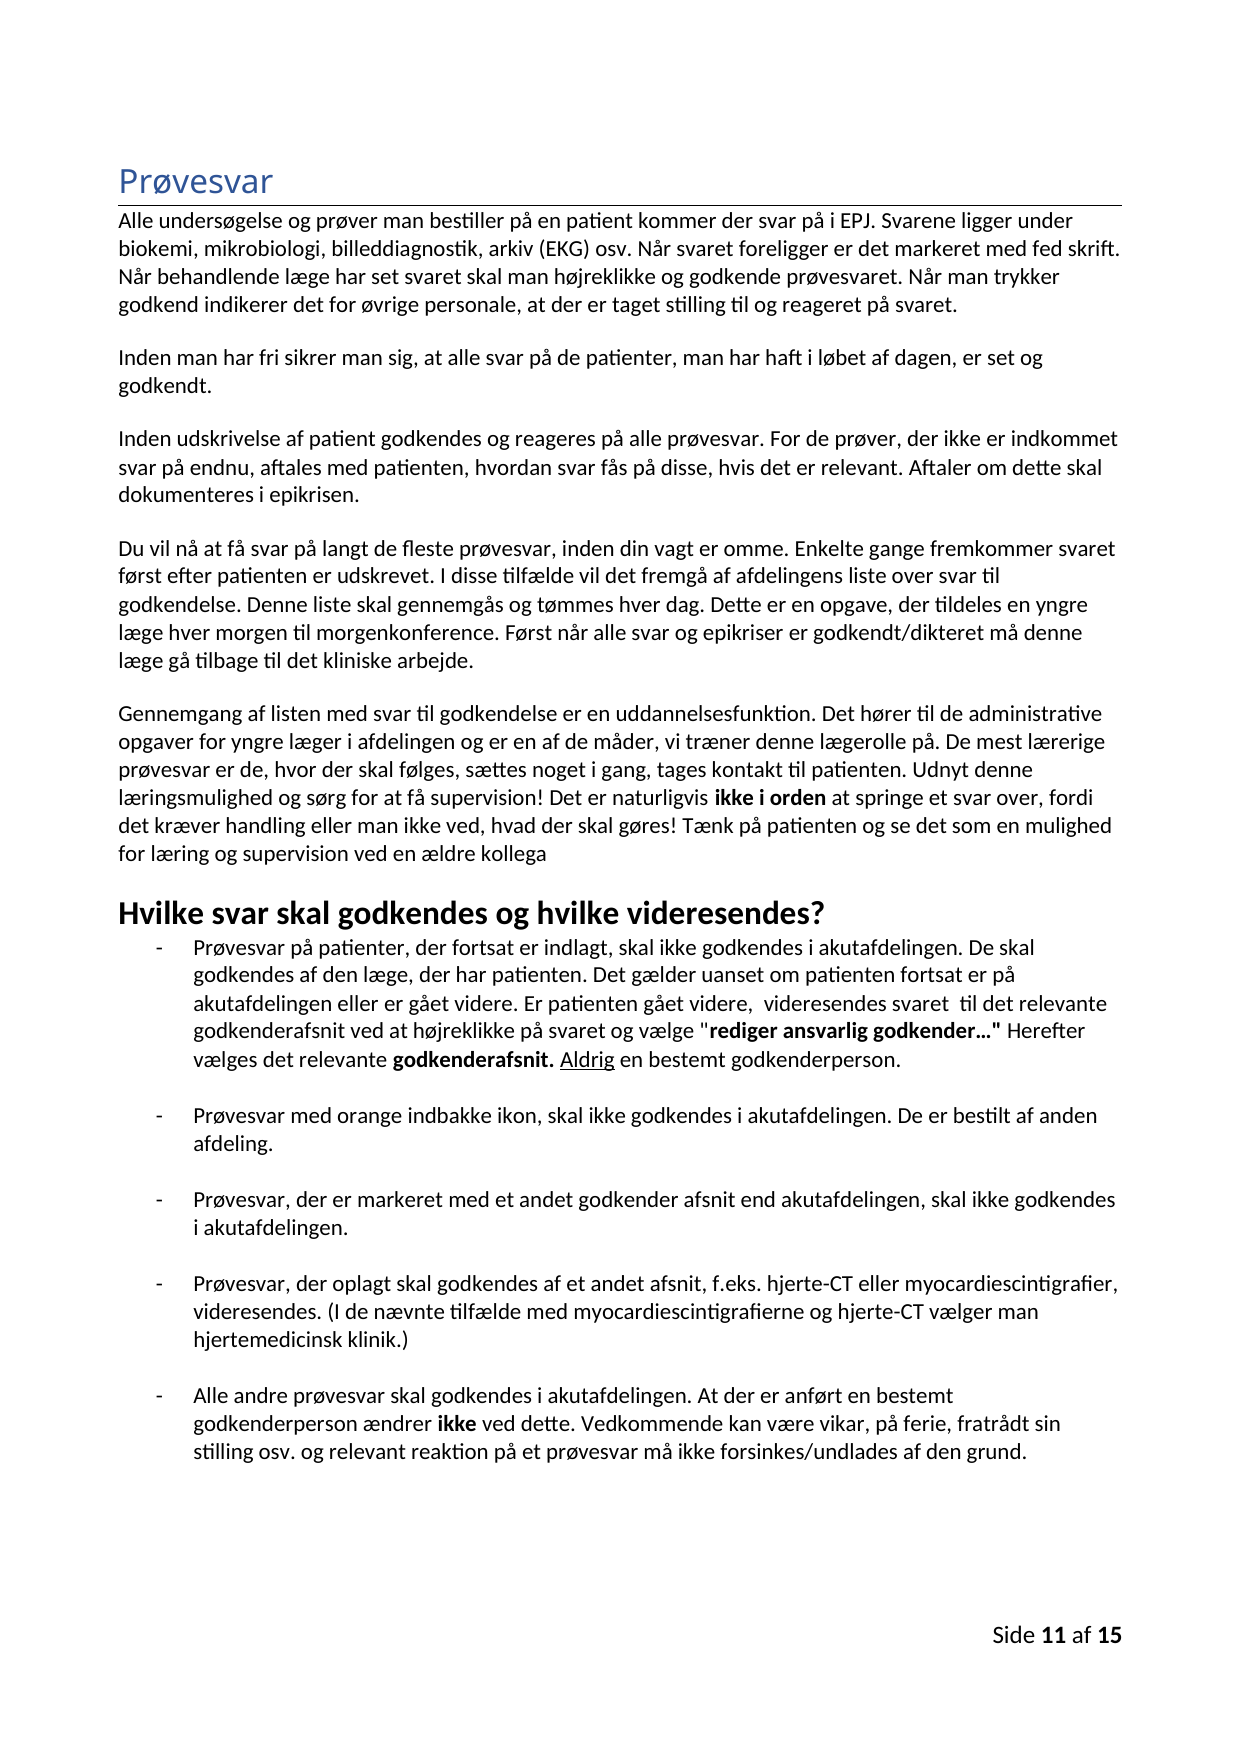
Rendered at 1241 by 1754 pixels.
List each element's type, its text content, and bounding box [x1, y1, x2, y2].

text Gennemgang af listen med svar til godkendelse er en uddannelsesfunktion. Det hører til de administrative opgaver for yngre læger i afdelingen og er en af de måder, vi træner denne lægerolle på. De mest lærerige prøvesvar er de, hvor der skal følges, sættes noget i gang, tages kontakt til patienten. Udnyt denne læringsmulighed og sørg for at få supervision! Det er naturligvis ikke i orden at springe et svar over, fordi det kræver handling eller man ikke ved, hvad der skal gøres! Tænk på patienten og se det som en mulighed for læring og supervision ved en ældre kollega [118, 699, 1122, 867]
text Du vil nå at få svar på langt de fleste prøvesvar, inden din vagt er omme. Enkelte gange fremkommer svaret først efter patienten er udskrevet. I disse tilfælde vil det fremgå af afdelingens liste over svar til godkendelse. Denne liste skal gennemgås og tømmes hver dag. Dette er en opgave, der tildeles en yngre læge hver morgen til morgenkonference. Først når alle svar og epikriser er godkendt/dikteret må denne læge gå tilbage til det kliniske arbejde. [118, 534, 1122, 674]
list Prøvesvar med orange indbakke ikon, skal ikke godkendes i akutafdelingen. De er bestilt af anden afdeling. [156, 1101, 1122, 1157]
text Inden udskrivelse af patient godkendes og reageres på alle prøvesvar. For de prøver, der ikke er indkommet svar på endnu, aftales med patienten, hvordan svar fås på disse, hvis det er relevant. Aftaler om dette skal dokumenteres i epikrisen. [118, 424, 1122, 509]
text Alle undersøgelse og prøver man bestiller på en patient kommer der svar på i EPJ. Svarene ligger under biokemi, mikrobiologi, billeddiagnostik, arkiv (EKG) osv. Når svaret foreligger er det markeret med fed skrift. Når behandlende læge har set svaret skal man højreklikke og godkende prøvesvaret. Når man trykker godkend indikerer det for øvrige personale, at der er taget stilling til og reageret på svaret. [118, 206, 1122, 318]
list Prøvesvar, der er markeret med et andet godkender afsnit end akutafdelingen, skal ikke godkendes i akutafdelingen. [156, 1185, 1122, 1241]
text Inden man har fri sikrer man sig, at alle svar på de patienter, man har haft i løbet af dagen, er set og godkendt. [118, 343, 1122, 399]
list Prøvesvar, der oplagt skal godkendes af et andet afsnit, f.eks. hjerte-CT eller myocardiescintigrafier, videresendes. (I de nævnte tilfælde med myocardiescintigrafierne og hjerte-CT vælger man hjertemedicinsk klinik.) [156, 1269, 1122, 1353]
list Alle andre prøvesvar skal godkendes i akutafdelingen. At der er anført en bestemt godkenderperson ændrer ikke ved dette. Vedkommende kan være vikar, på ferie, fratrådt sin stilling osv. og relevant reaktion på et prøvesvar må ikke forsinkes/undlades af den grund. [156, 1381, 1122, 1465]
subtitle Prøvesvar [118, 158, 1122, 205]
list Prøvesvar på patienter, der fortsat er indlagt, skal ikke godkendes i akutafdelingen. De skal godkendes af den læge, der har patienten. Det gælder uanset om patienten fortsat er på akutafdelingen eller er gået videre. Er patienten gået videre, videresendes svaret til det relevante godkenderafsnit ved at højreklikke på svaret og vælge "rediger ansvarlig godkender…" Herefter vælges det relevante godkenderafsnit. Aldrig en bestemt godkenderperson. [156, 933, 1122, 1073]
text Hvilke svar skal godkendes og hvilke videresendes? [118, 892, 1122, 933]
